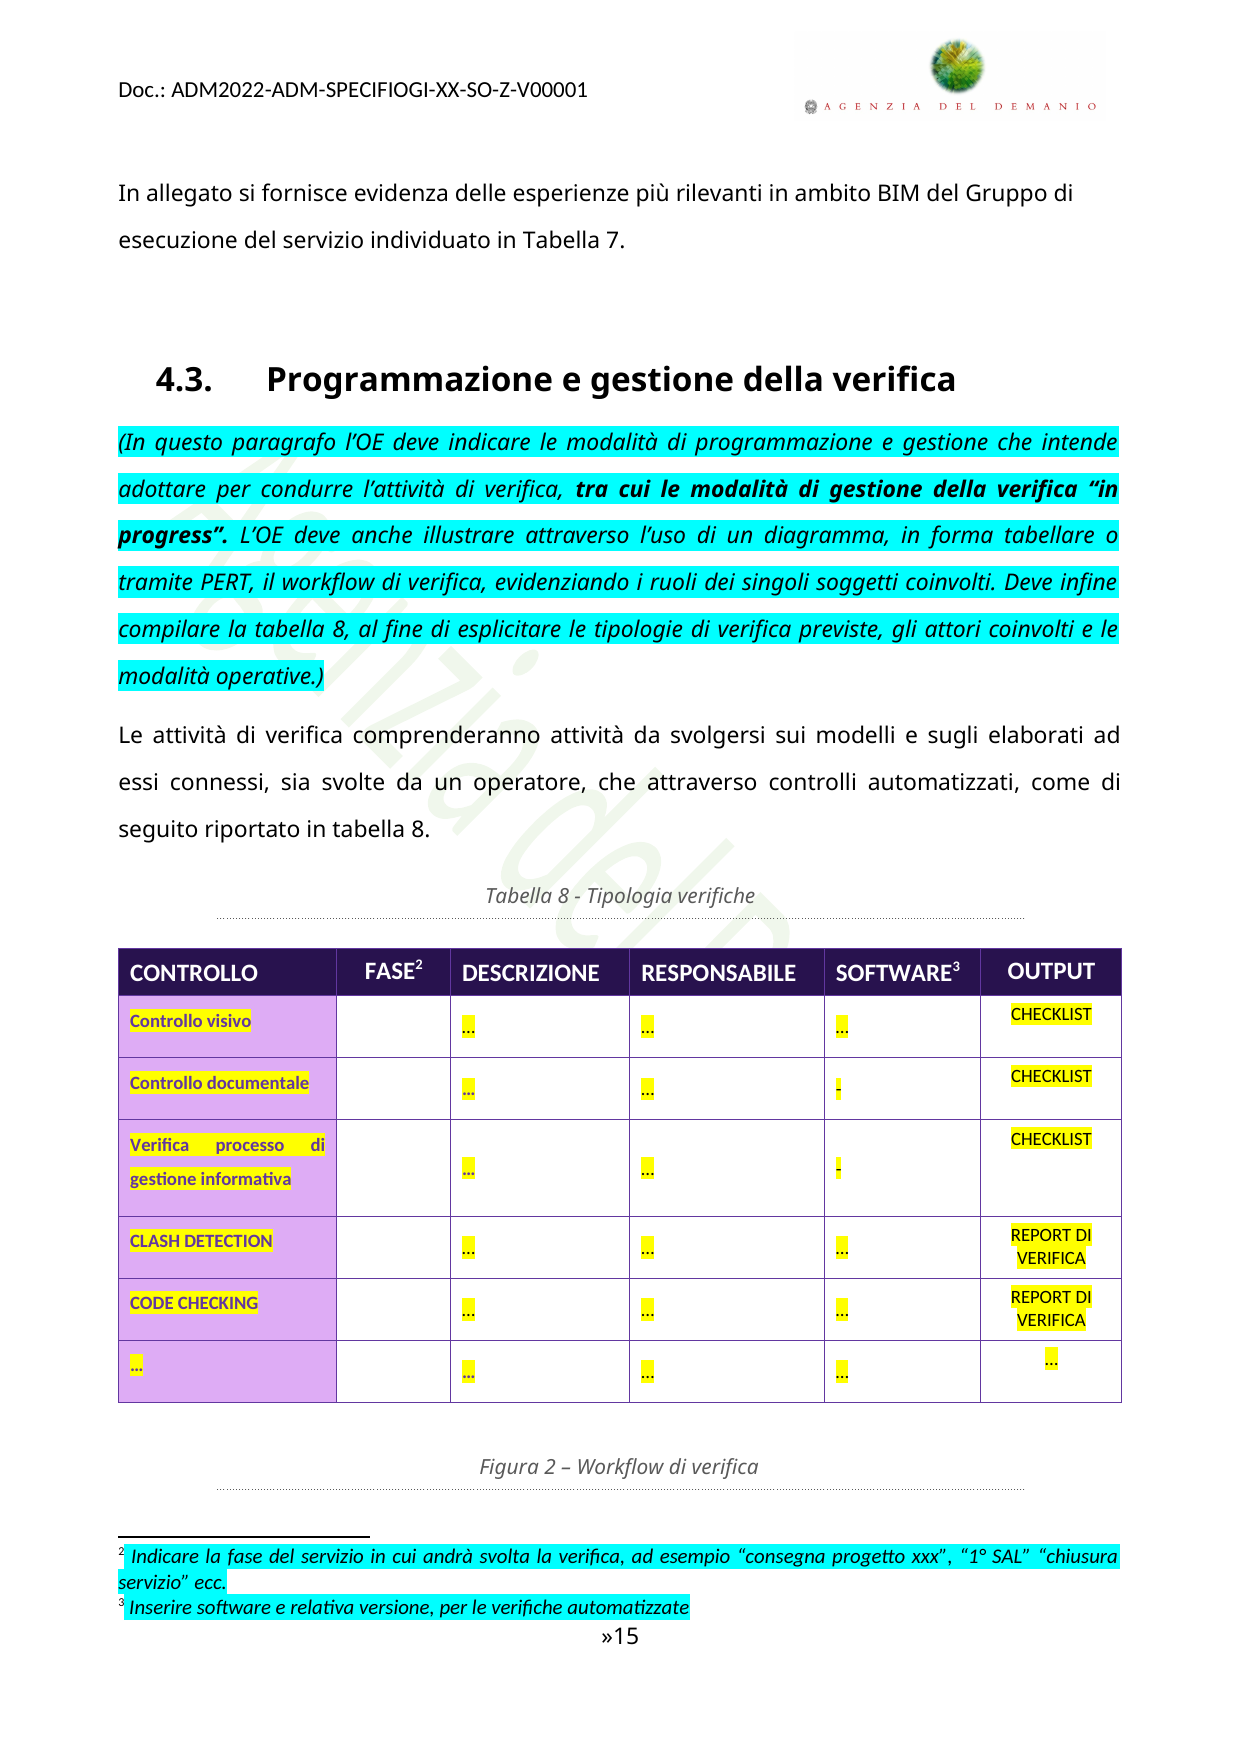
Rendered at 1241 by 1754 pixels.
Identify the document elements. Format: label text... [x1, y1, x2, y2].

picture [794, 31, 1106, 121]
table_cell [337, 1058, 450, 1119]
table_header FASE [337, 949, 450, 995]
table_header RESPONSABILE [630, 949, 824, 995]
table_header SOFTWARE [825, 949, 980, 995]
table_cell … [825, 1341, 980, 1402]
table_cell Controllo documentale [119, 1058, 336, 1119]
table_cell … [630, 1217, 824, 1278]
table_cell … [451, 1217, 629, 1278]
table_cell … [451, 1341, 629, 1402]
table_cell … [451, 1120, 629, 1216]
table_cell … [451, 1279, 629, 1340]
table_cell [337, 1120, 450, 1216]
table_cell [337, 996, 450, 1057]
table_cell CHECKLIST [981, 1120, 1121, 1216]
text Figura 2 – Workflow di verifica [216, 1452, 1024, 1490]
table_cell CHECKLIST [981, 996, 1121, 1057]
text Le attività di verifica comprenderanno attività da svolgersi sui modelli e sugli elaborati ad essi connessi, sia svolte da un operatore, che attraverso controlli automatizzati, come di seguito riportato in tabella 8. [118, 719, 1122, 844]
table_cell CODE CHECKING [119, 1279, 336, 1340]
table_cell - [825, 1058, 980, 1119]
text (In questo paragrafo l’OE deve indicare le modalità di programmazione e gestione che intende adottare per condurre l’attività di verifica, tra cui le modalità di gestione della verifica “in progress”. L’OE deve anche illustrare attraverso l’uso di un diagramma, in forma tabellare o tramite PERT, il workflow di verifica, evidenziando i ruoli dei singoli soggetti coinvolti. Deve infine compilare la tabella 8, al fine di esplicitare le tipologie di verifica previste, gli attori coinvolti e le modalità operative.) [118, 426, 1122, 691]
table_cell REPORT DI VERIFICA [981, 1217, 1121, 1278]
text Tabella 8 - Tipologia verifiche [216, 881, 1024, 919]
list Programmazione e gestione della verifica [156, 355, 1122, 401]
table_cell [337, 1279, 450, 1340]
table_cell … [825, 1217, 980, 1278]
table_cell … [451, 996, 629, 1057]
table_cell - [825, 1120, 980, 1216]
table_cell CHECKLIST [981, 1058, 1121, 1119]
table_cell … [119, 1341, 336, 1402]
table_cell … [825, 1279, 980, 1340]
table_cell Controllo visivo [119, 996, 336, 1057]
table_header DESCRIZIONE [451, 949, 629, 995]
text In allegato si fornisce evidenza delle esperienze più rilevanti in ambito BIM del Gruppo di esecuzione del servizio individuato in Tabella 7. [118, 177, 1122, 255]
table_cell … [630, 1120, 824, 1216]
table_cell … [630, 996, 824, 1057]
table_cell … [451, 1058, 629, 1119]
table_cell [337, 1341, 450, 1402]
table_cell … [825, 996, 980, 1057]
table_cell CLASH DETECTION [119, 1217, 336, 1278]
table_header OUTPUT [981, 949, 1121, 995]
table_cell … [630, 1341, 824, 1402]
table_header CONTROLLO [119, 949, 336, 995]
table_cell … [630, 1279, 824, 1340]
table_cell [337, 1217, 450, 1278]
table_cell Verifica processo di gestione informativa [119, 1120, 336, 1216]
table_cell … [981, 1341, 1121, 1402]
table_cell REPORT DI VERIFICA [981, 1279, 1121, 1340]
table_cell … [630, 1058, 824, 1119]
